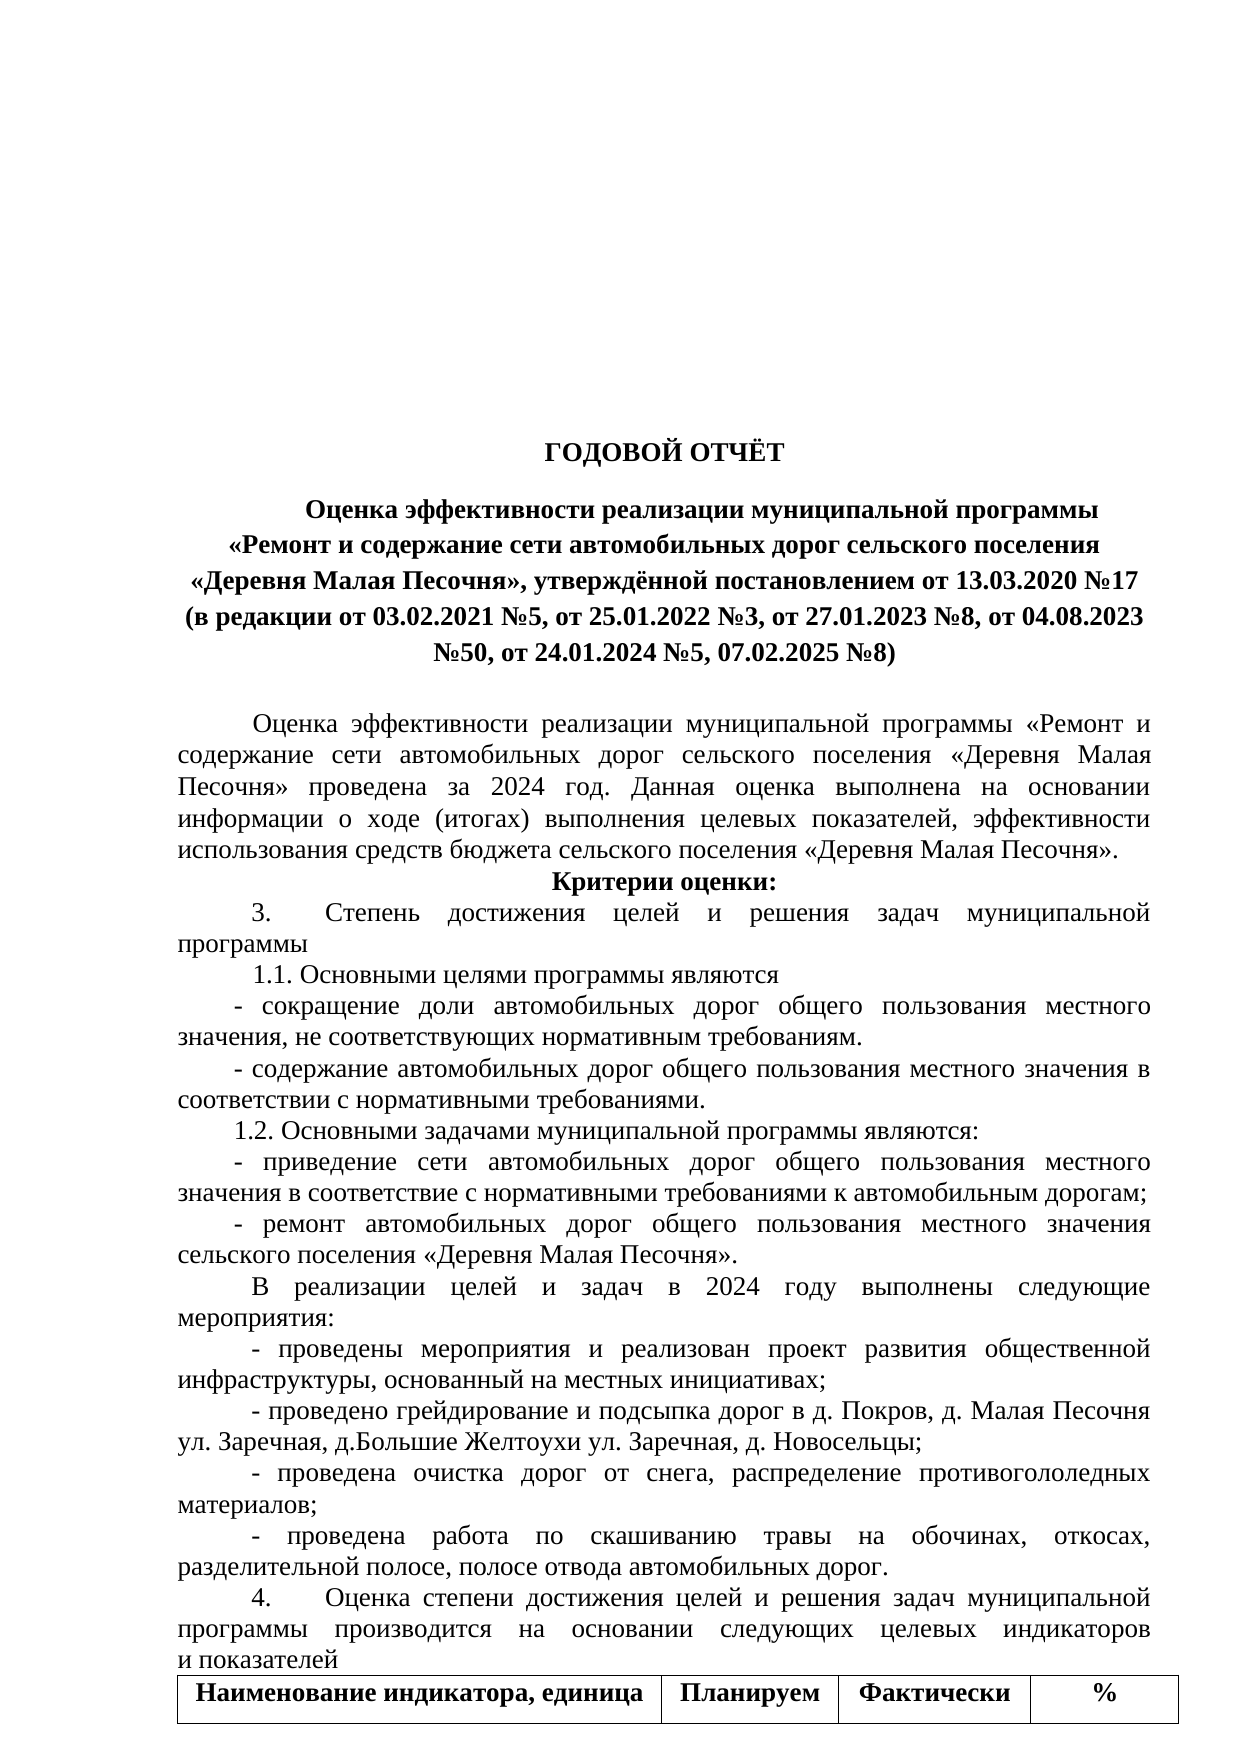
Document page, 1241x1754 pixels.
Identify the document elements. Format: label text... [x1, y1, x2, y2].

text - содержание автомобильных дорог общего пользования местного значения в соответствии с нормативными требованиями. [177, 1052, 1152, 1114]
text ГОДОВОЙ ОТЧЁТ [177, 436, 1152, 467]
text - проведены мероприятия и реализован проект развития общественной инфраструктуры, основанный на местных инициативах; [177, 1332, 1152, 1394]
text - ремонт автомобильных дорог общего пользования местного значения сельского поселения «Деревня Малая Песочня». [177, 1207, 1152, 1270]
table_header % выполнения плана [1031, 1676, 1178, 1723]
text Критерии оценки: [177, 865, 1152, 896]
text - проведено грейдирование и подсыпка дорог в д. Покров, д. Малая Песочня ул. Заречная, д.Большие Желтоухи ул. Заречная, д. Новосельцы; [177, 1394, 1152, 1457]
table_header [839, 1676, 1030, 1723]
text Оценка эффективности реализации муниципальной программы «Ремонт и содержание сети автомобильных дорог сельского поселения «Деревня Малая Песочня», утверждённой постановлением от 13.03.2020 №17 (в редакции от 03.02.2021 №5, от 25.01.2022 №3, от 27.01.2023 №8, от 04.08.2023 №50, от 24.01.2024 №5, 07.02.2025 №8) [177, 493, 1152, 667]
list Оценка степени достижения целей и решения задач муниципальной программы производится на основании следующих целевых индикаторов и показателей [177, 1581, 1152, 1674]
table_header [662, 1676, 838, 1723]
text В реализации целей и задач в 2024 году выполнены следующие мероприятия: [177, 1270, 1152, 1332]
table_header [178, 1676, 661, 1723]
text - сокращение доли автомобильных дорог общего пользования местного значения, не соответствующих нормативным требованиям. [177, 989, 1152, 1052]
text 1.2. Основными задачами муниципальной программы являются: [177, 1114, 1152, 1145]
text - приведение сети автомобильных дорог общего пользования местного значения в соответствие с нормативными требованиями к автомобильным дорогам; [177, 1145, 1152, 1207]
text Оценка эффективности реализации муниципальной программы «Ремонт и содержание сети автомобильных дорог сельского поселения «Деревня Малая Песочня» проведена за 2024 год. Данная оценка выполнена на основании информации о ходе (итогах) выполнения целевых показателей, эффективности использования средств бюджета сельского поселения «Деревня Малая Песочня». [177, 707, 1152, 865]
list Степень достижения целей и решения задач муниципальной программы [177, 896, 1152, 958]
text - проведена очистка дорог от снега, распределение противогололедных материалов; [177, 1457, 1152, 1519]
list 1.1. Основными целями программы являются [252, 958, 1152, 989]
text - проведена работа по скашиванию травы на обочинах, откосах, разделительной полосе, полосе отвода автомобильных дорог. [177, 1519, 1152, 1581]
